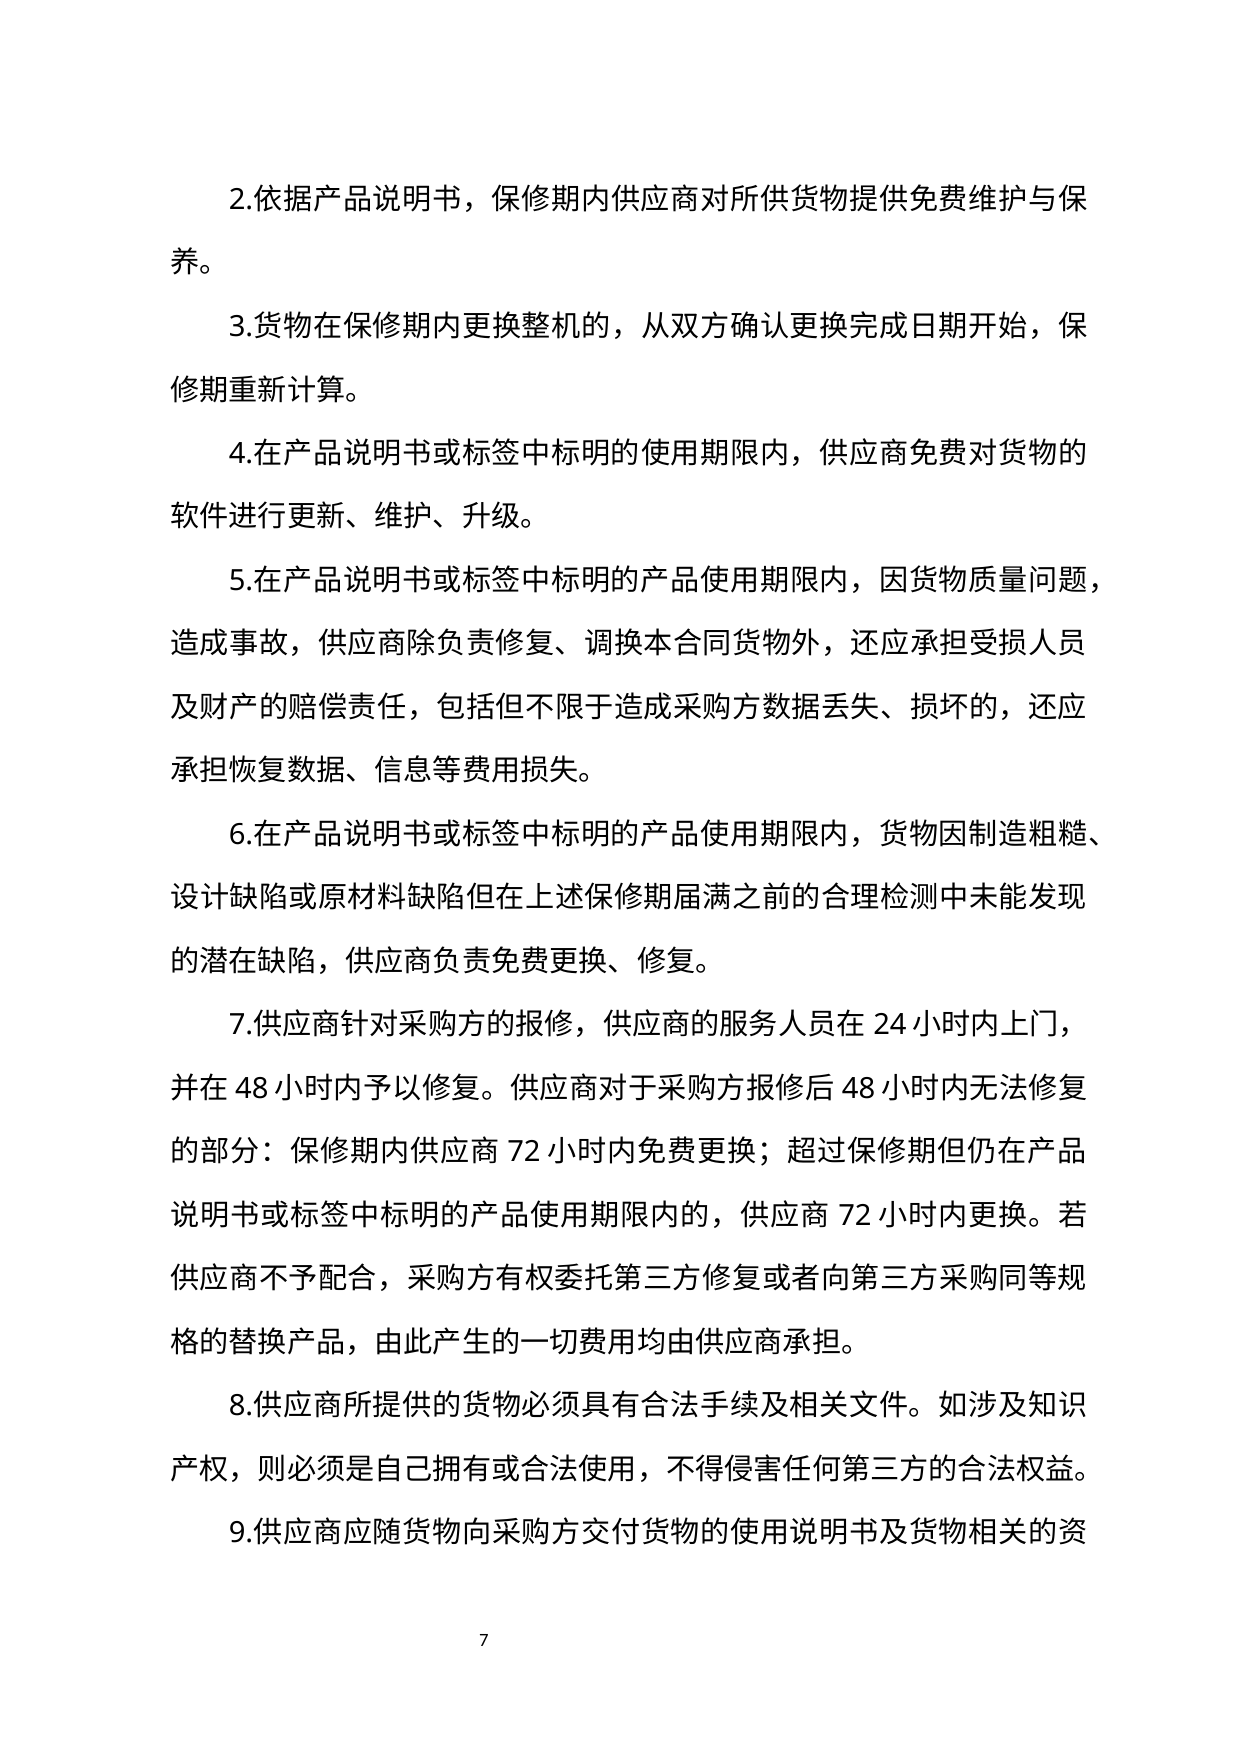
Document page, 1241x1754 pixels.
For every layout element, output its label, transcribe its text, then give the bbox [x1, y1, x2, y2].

text 5.在产品说明书或标签中标明的产品使用期限内，因货物质量问题，造成事故，供应商除负责修复、调换本合同货物外，还应承担受损人员及财产的赔偿责任，包括但不限于造成采购方数据丢失、损坏的，还应承担恢复数据、信息等费用损失。 [170, 556, 1088, 789]
text 6.在产品说明书或标签中标明的产品使用期限内，货物因制造粗糙、设计缺陷或原材料缺陷但在上述保修期届满之前的合理检测中未能发现的潜在缺陷，供应商负责免费更换、修复。 [170, 810, 1088, 979]
text 4.在产品说明书或标签中标明的使用期限内，供应商免费对货物的软件进行更新、维护、升级。 [170, 429, 1088, 535]
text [170, 1509, 1088, 1551]
text 7.供应商针对采购方的报修，供应商的服务人员在24小时内上门，并在48小时内予以修复。供应商对于采购方报修后48小时内无法修复的部分：保修期内供应商72小时内免费更换；超过保修期但仍在产品说明书或标签中标明的产品使用期限内的，供应商72小时内更换。若供应商不予配合，采购方有权委托第三方修复或者向第三方采购同等规格的替换产品，由此产生的一切费用均由供应商承担。 [170, 1001, 1088, 1361]
text 8.供应商所提供的货物必须具有合法手续及相关文件。如涉及知识产权，则必须是自己拥有或合法使用，不得侵害任何第三方的合法权益。 [170, 1382, 1088, 1488]
text 2.依据产品说明书，保修期内供应商对所供货物提供免费维护与保养。 [170, 176, 1088, 281]
text 3.货物在保修期内更换整机的，从双方确认更换完成日期开始，保修期重新计算。 [170, 302, 1088, 408]
